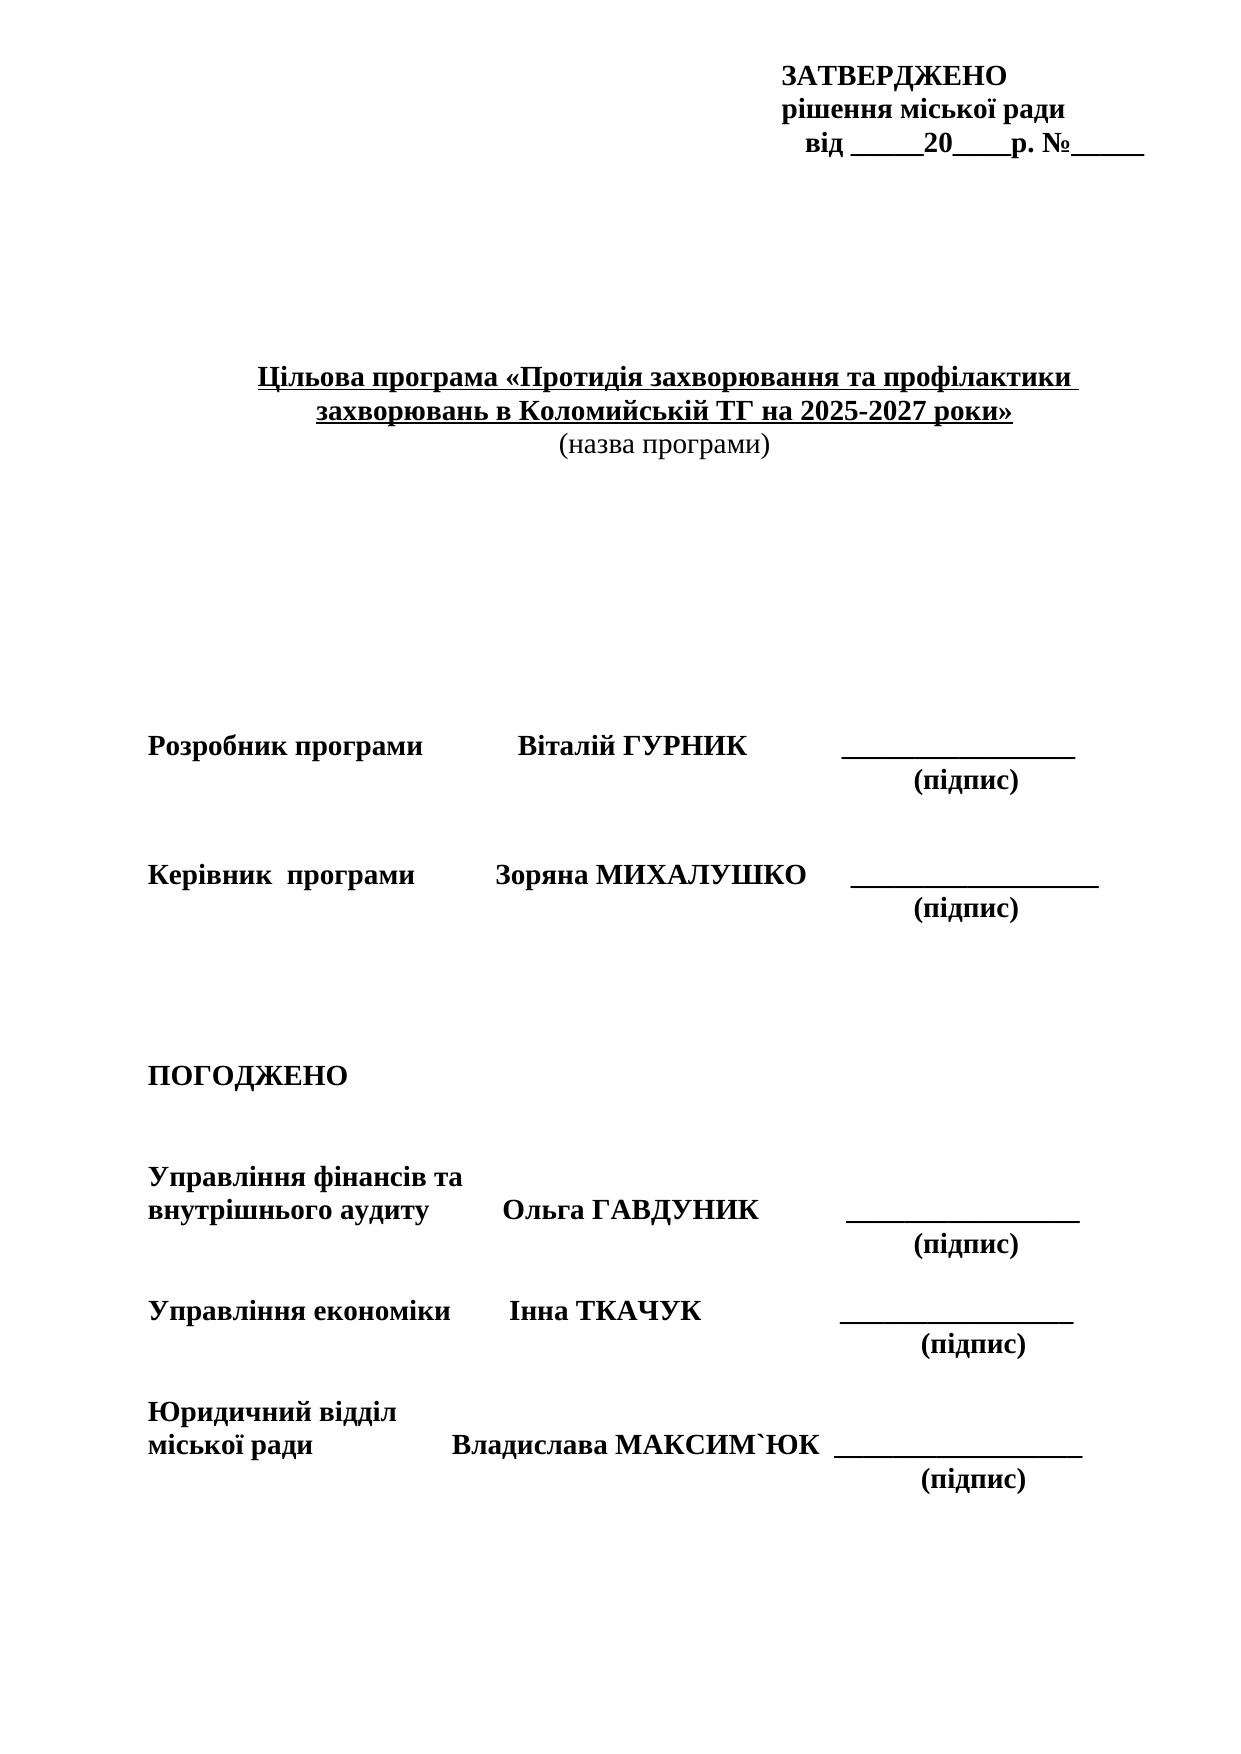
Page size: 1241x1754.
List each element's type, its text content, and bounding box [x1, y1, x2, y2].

text Юридичний відділ [148, 1394, 1181, 1427]
text Управління фінансів та [148, 1159, 1181, 1192]
text міської ради Владислава МАКСИМ`ЮК _________________ [148, 1427, 1181, 1461]
text (підпис) [148, 891, 1181, 924]
text рішення міської ради [148, 91, 1181, 125]
text (назва програми) [148, 427, 1181, 460]
text (підпис) [148, 1461, 1181, 1494]
text від _____20____р. №_____ [148, 125, 1181, 158]
text Керівник програми Зоряна МИХАЛУШКО _________________ [148, 857, 1181, 891]
text Розробник програми Віталій ГУРНИК ________________ [148, 728, 1181, 762]
text (підпис) [148, 762, 1181, 796]
text внутрішнього аудиту Ольга ГАВДУНИК ________________ [148, 1192, 1181, 1226]
text Цільова програма «Протидія захворювання та профілактики [148, 359, 1181, 393]
text захворювань в Коломийській ТГ на 2025-2027 роки» [148, 393, 1181, 427]
text ЗАТВЕРДЖЕНО [148, 58, 1181, 91]
text (підпис) [148, 1226, 1181, 1259]
text Управління економіки Інна ТКАЧУК ________________ [148, 1293, 1181, 1327]
text (підпис) [148, 1327, 1181, 1360]
text ПОГОДЖЕНО [148, 1058, 1181, 1092]
